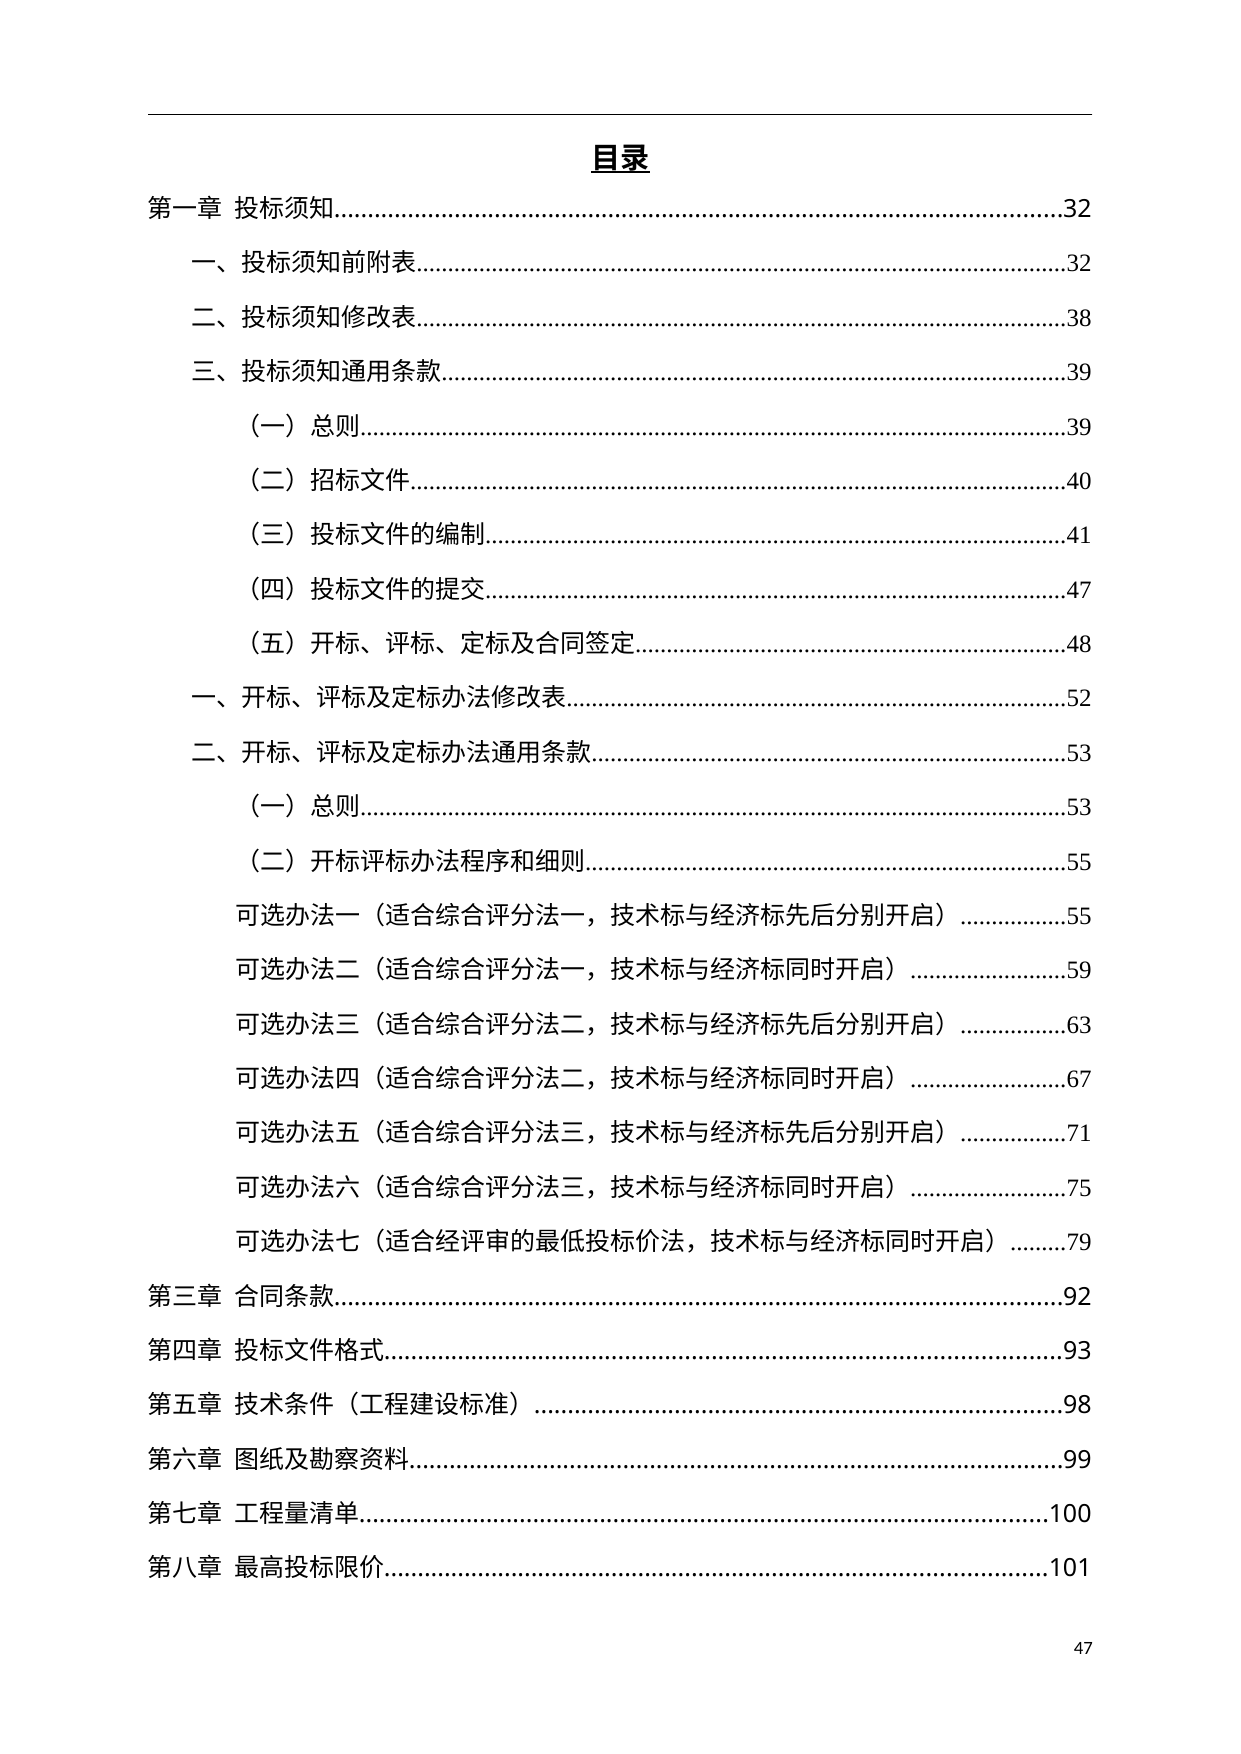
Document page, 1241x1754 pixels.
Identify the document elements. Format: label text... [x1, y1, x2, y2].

text 二、投标须知修改表 38 [191, 297, 1092, 333]
text 可选办法七（适合经评审的最低投标价法，技术标与经济标同时开启） 79 [235, 1222, 1092, 1258]
text 第六章 图纸及勘察资料 99 [148, 1439, 1092, 1475]
text 可选办法三（适合综合评分法二，技术标与经济标先后分别开启） 63 [235, 1004, 1092, 1040]
text 第四章 投标文件格式 93 [148, 1330, 1092, 1367]
text 第五章 技术条件（工程建设标准） 98 [148, 1385, 1092, 1421]
text 可选办法五（适合综合评分法三，技术标与经济标先后分别开启） 71 [235, 1113, 1092, 1149]
text 目录 [148, 123, 1092, 188]
text 第三章 合同条款 92 [148, 1276, 1092, 1312]
text （一）总则 39 [235, 406, 1092, 442]
text 可选办法一（适合综合评分法一，技术标与经济标先后分别开启） 55 [235, 895, 1092, 932]
text 一、投标须知前附表 32 [191, 243, 1092, 279]
text （二）开标评标办法程序和细则 55 [235, 841, 1092, 877]
text 可选办法六（适合综合评分法三，技术标与经济标同时开启） 75 [235, 1167, 1092, 1203]
text 第七章 工程量清单 100 [148, 1493, 1092, 1530]
text 第一章 投标须知 32 [148, 188, 1092, 225]
text 二、开标、评标及定标办法通用条款 53 [191, 732, 1092, 768]
text 第八章 最高投标限价 101 [148, 1548, 1092, 1584]
text 一、开标、评标及定标办法修改表 52 [191, 678, 1092, 714]
text （二）招标文件 40 [235, 460, 1092, 497]
text （五）开标、评标、定标及合同签定 48 [235, 623, 1092, 660]
text （一）总则 53 [235, 787, 1092, 823]
text 可选办法二（适合综合评分法一，技术标与经济标同时开启） 59 [235, 950, 1092, 986]
text （三）投标文件的编制 41 [235, 515, 1092, 551]
text 三、投标须知通用条款 39 [191, 352, 1092, 388]
text 可选办法四（适合综合评分法二，技术标与经济标同时开启） 67 [235, 1058, 1092, 1095]
text （四）投标文件的提交 47 [235, 569, 1092, 605]
